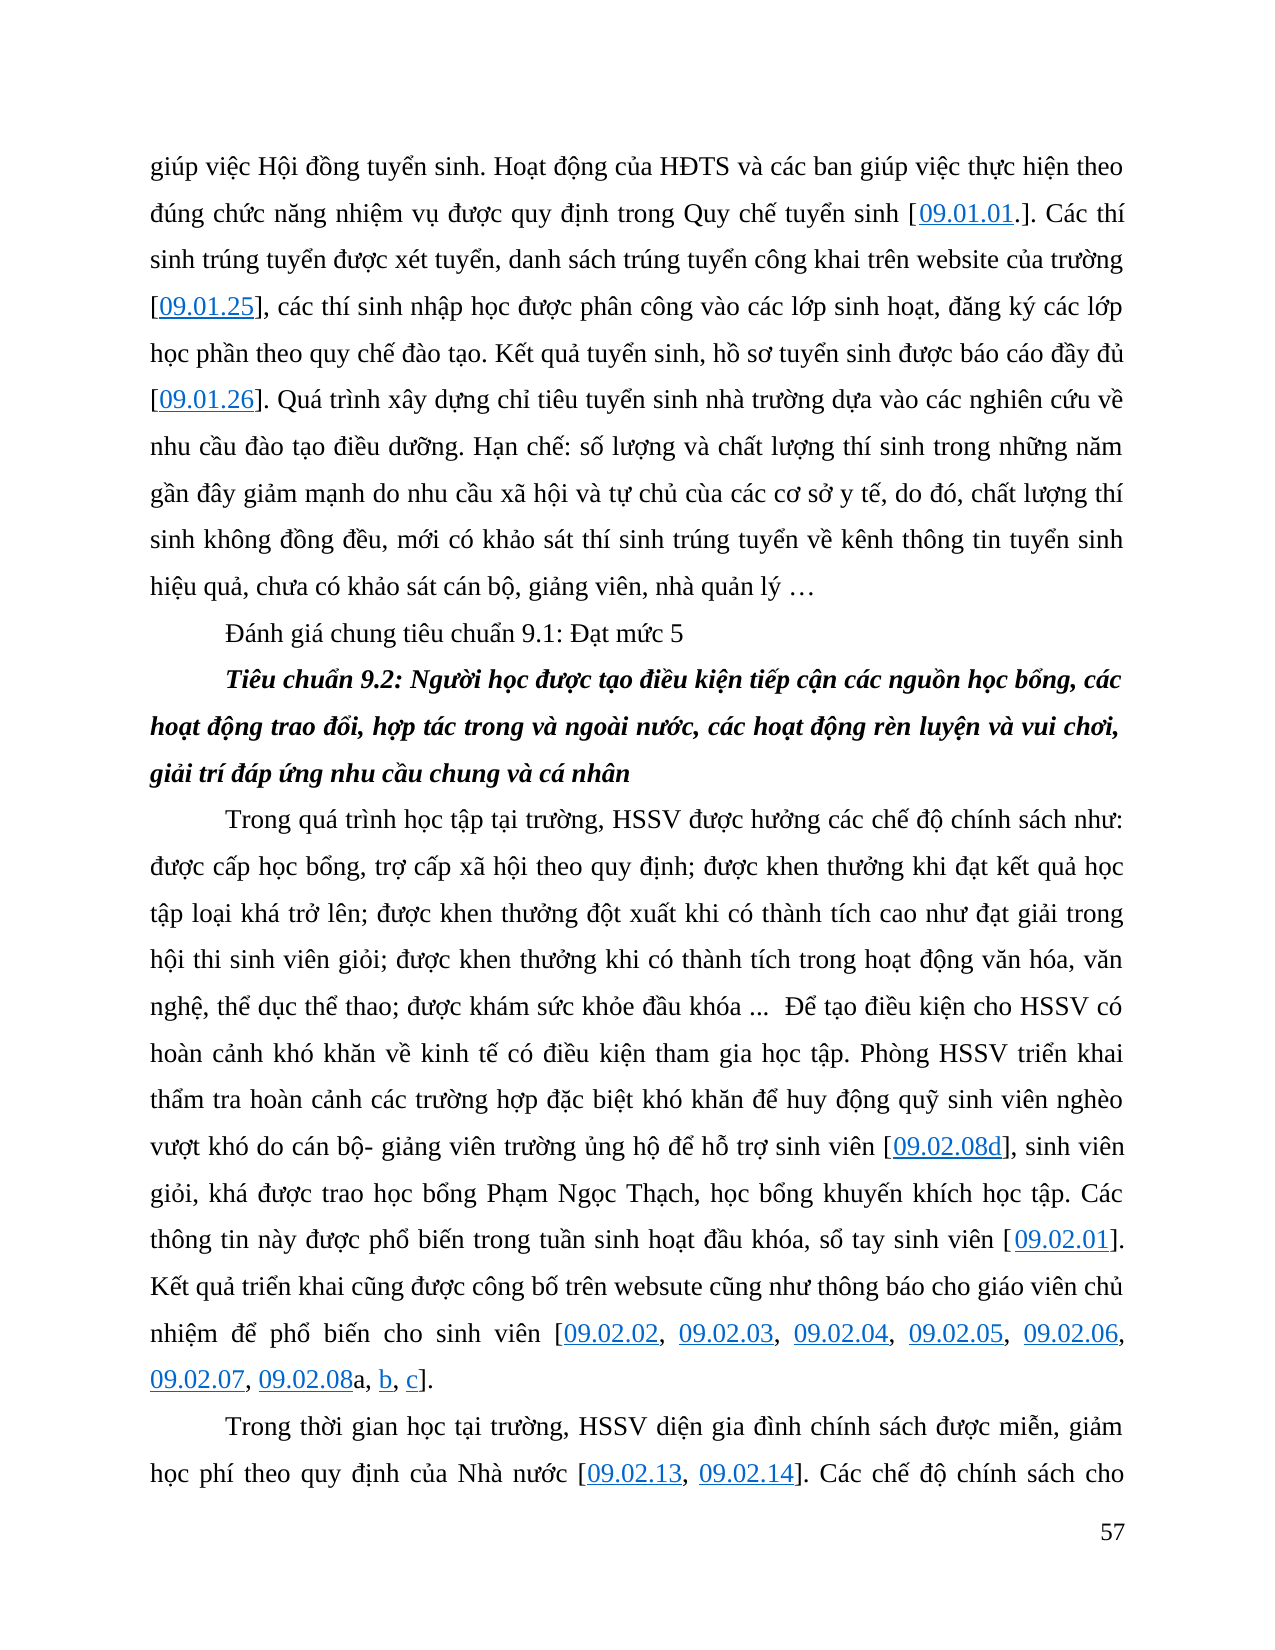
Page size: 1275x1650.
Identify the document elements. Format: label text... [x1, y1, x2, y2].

text Tiêu chuẩn 9.2: Người học được tạo điều kiện tiếp cận các nguồn học bổng, các hoạt động trao đổi, hợp tác trong và ngoài nước, các hoạt động rèn luyện và vui chơi, giải trí đáp ứng nhu cầu chung và cá nhân [150, 663, 1125, 788]
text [150, 1410, 1125, 1488]
text Trong quá trình học tập tại trường, HSSV được hưởng các chế độ chính sách như: được cấp học bổng, trợ cấp xã hội theo quy định; được khen thưởng khi đạt kết quả học tập loại khá trở lên; được khen thưởng đột xuất khi có thành tích cao như đạt giải trong hội thi sinh viên giỏi; được khen thưởng khi có thành tích trong hoạt động văn hóa, văn nghệ, thể dục thể thao; được khám sức khỏe đầu khóa ... Để tạo điều kiện cho HSSV có hoàn cảnh khó khăn về kinh tế có điều kiện tham gia học tập. Phòng HSSV triển khai thẩm tra hoàn cảnh các trường hợp đặc biệt khó khăn để huy động quỹ sinh viên nghèo vượt khó do cán bộ- giảng viên trường ủng hộ để hỗ trợ sinh viên [09.02.08d], sinh viên giỏi, khá được trao học bổng Phạm Ngọc Thạch, học bổng khuyến khích học tập. Các thông tin này được phổ biến trong tuần sinh hoạt đầu khóa, sổ tay sinh viên [09.02.01]. Kết quả triển khai cũng được công bố trên websute cũng như thông báo cho giáo viên chủ nhiệm để phổ biến cho sinh viên [09.02.02, 09.02.03, 09.02.04, 09.02.05, 09.02.06, 09.02.07, 09.02.08a, b, c]. [150, 803, 1125, 1394]
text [150, 150, 1125, 601]
text Đánh giá chung tiêu chuẩn 9.1: Đạt mức 5 [150, 617, 1125, 648]
